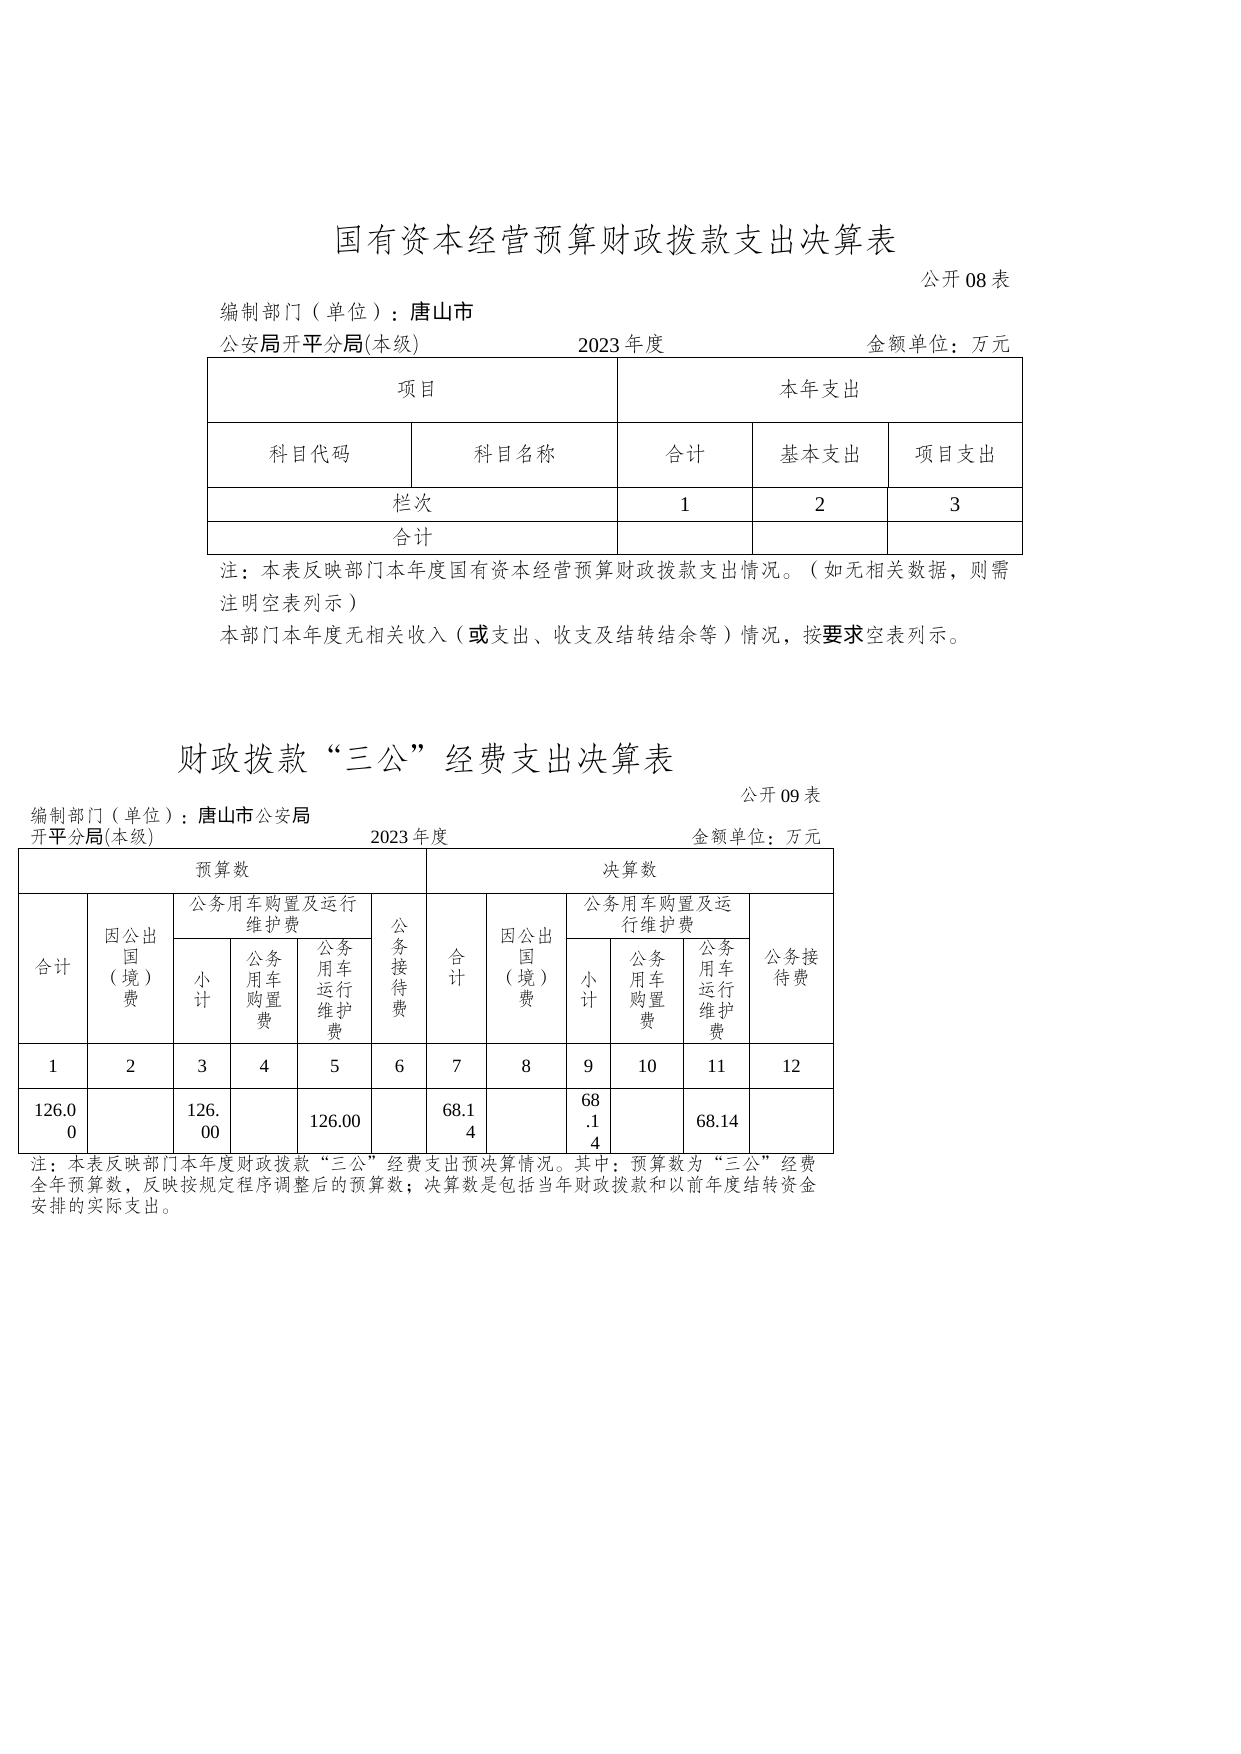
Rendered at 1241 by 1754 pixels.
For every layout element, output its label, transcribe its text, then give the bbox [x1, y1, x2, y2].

table_cell 公务用车运行维护费 [684, 939, 749, 1043]
table_cell 12 [750, 1044, 833, 1088]
table_cell 11 [684, 1044, 749, 1088]
table_cell [618, 522, 752, 554]
table_cell 公务用车运行维护费 [298, 939, 371, 1043]
table_cell 合计 [19, 894, 87, 1043]
table_cell 栏次 [208, 488, 617, 521]
table_cell 公开09表 [18, 779, 833, 806]
table_cell 公开08表 [207, 260, 1022, 292]
table_cell 编制部门（单位）：唐山市公安局开平分局(本级) [18, 806, 334, 848]
table_cell [750, 1089, 833, 1153]
table_cell 合计 [208, 522, 617, 554]
table_cell 4 [231, 1044, 297, 1088]
table_cell [487, 1089, 566, 1153]
table_cell 公务用车购置费 [611, 939, 683, 1043]
table_cell 因公出国（境）费 [487, 894, 566, 1043]
table_cell 2 [88, 1044, 173, 1088]
table_cell 科目名称 [412, 423, 617, 487]
table_cell [372, 1089, 426, 1153]
table_header 财政拨款“三公”经费支出决算表 [18, 722, 833, 779]
table_cell 因公出国（境）费 [88, 894, 173, 1043]
table_cell 68.14 [427, 1089, 486, 1153]
table_cell 公务接待费 [372, 894, 426, 1043]
table_cell 金额单位：万元 [758, 292, 1022, 357]
table_cell 编制部门（单位）：唐山市公安局开平分局(本级) [207, 292, 486, 357]
table_cell 公务接待费 [750, 894, 833, 1043]
table_cell 预算数 [19, 849, 426, 893]
table_cell 1 [618, 488, 752, 521]
table_cell 10 [611, 1044, 683, 1088]
table_cell 公务用车购置及运行维护费 [174, 894, 371, 937]
table_cell 金额单位：万元 [486, 806, 833, 848]
table_cell 公务用车购置费 [231, 939, 297, 1043]
table_cell 2 [753, 488, 887, 521]
table_cell 68.14 [684, 1089, 749, 1153]
table_cell 小计 [567, 939, 610, 1043]
table_cell 基本支出 [753, 423, 888, 487]
table_cell 9 [567, 1044, 610, 1088]
table_cell 注：本表反映部门本年度财政拨款“三公”经费支出预决算情况。其中：预算数为“三公”经费全年预算数，反映按规定程序调整后的预算数；决算数是包括当年财政拨款和以前年度结转资金安排的实际支出。 [18, 1154, 833, 1217]
table_cell [611, 1089, 683, 1153]
table_cell [88, 1089, 173, 1153]
table_cell 8 [487, 1044, 566, 1088]
table_cell 项目支出 [889, 423, 1022, 487]
table_cell 合计 [618, 423, 752, 487]
table_cell 126.00 [19, 1089, 87, 1153]
table_cell 小计 [174, 939, 230, 1043]
table_cell 2023年度 [334, 806, 486, 848]
table_cell 决算数 [427, 849, 833, 893]
table_cell 项目 [208, 358, 617, 422]
table_cell 本年支出 [618, 358, 1022, 422]
table_cell 126.00 [174, 1089, 230, 1153]
table_cell [753, 522, 887, 554]
table_cell 7 [427, 1044, 486, 1088]
table_cell 1 [19, 1044, 87, 1088]
table_cell [888, 522, 1022, 554]
table_cell 科目代码 [208, 423, 411, 487]
table_cell 合计 [427, 894, 486, 1043]
table_cell 126.00 [298, 1089, 371, 1153]
table_cell 68.14 [567, 1089, 610, 1153]
table_header 国有资本经营预算财政拨款支出决算表 [207, 195, 1022, 259]
table_cell 3 [174, 1044, 230, 1088]
table_cell 3 [888, 488, 1022, 521]
table_cell 公务用车购置及运行维护费 [567, 894, 749, 937]
table_cell 2023年度 [486, 292, 757, 357]
table_cell 5 [298, 1044, 371, 1088]
table_cell 注：本表反映部门本年度国有资本经营预算财政拨款支出情况。（如无相关数据，则需注明空表列示） 本部门本年度无相关收入（或支出、收支及结转结余等）情况，按要求空表列示。 [207, 555, 1022, 653]
table_cell [231, 1089, 297, 1153]
table_cell 6 [372, 1044, 426, 1088]
